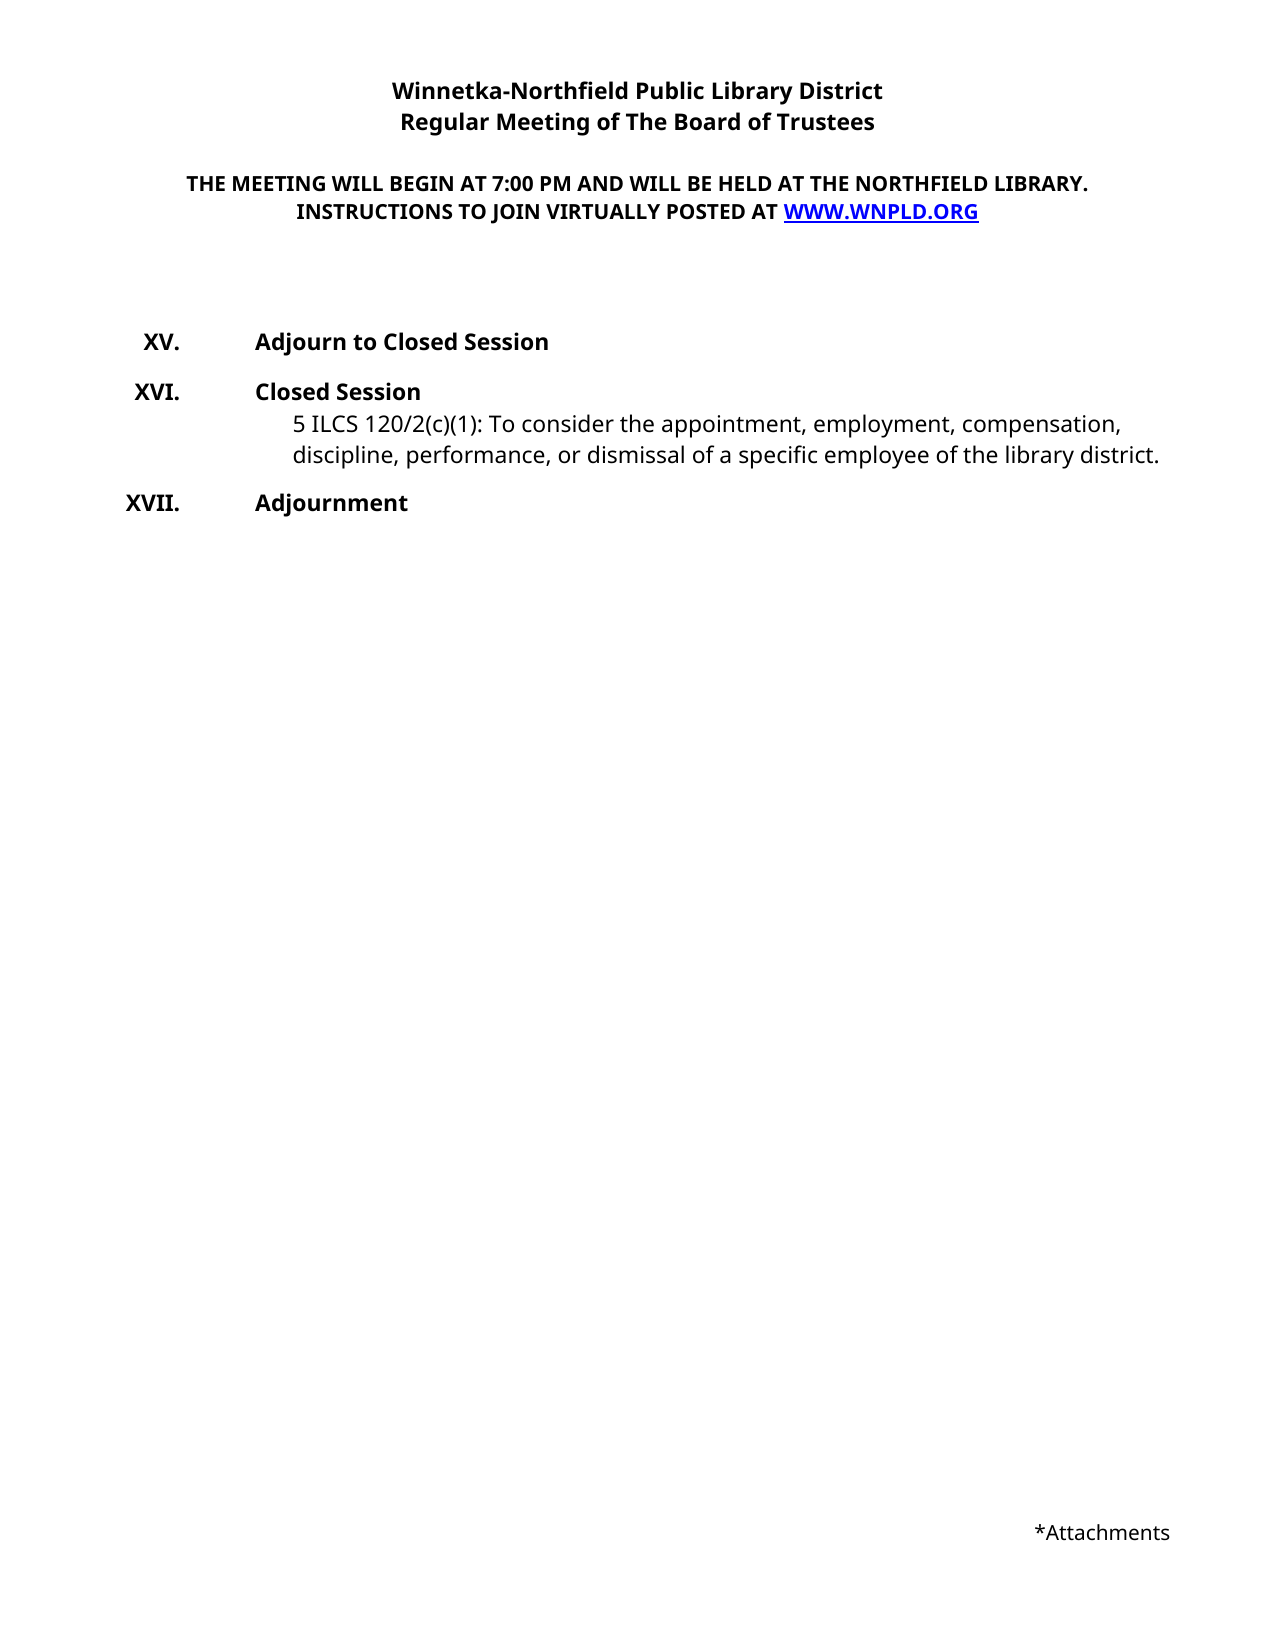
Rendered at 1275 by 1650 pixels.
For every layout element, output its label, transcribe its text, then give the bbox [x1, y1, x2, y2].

text 5 ILCS 120/2(c)(1): To consider the appointment, employment, compensation, discipline, performance, or dismissal of a specific employee of the library district. [292, 407, 1170, 470]
list Closed Session [180, 376, 1170, 407]
list Adjournment [180, 487, 1170, 518]
list Adjourn to Closed Session [180, 326, 1170, 357]
